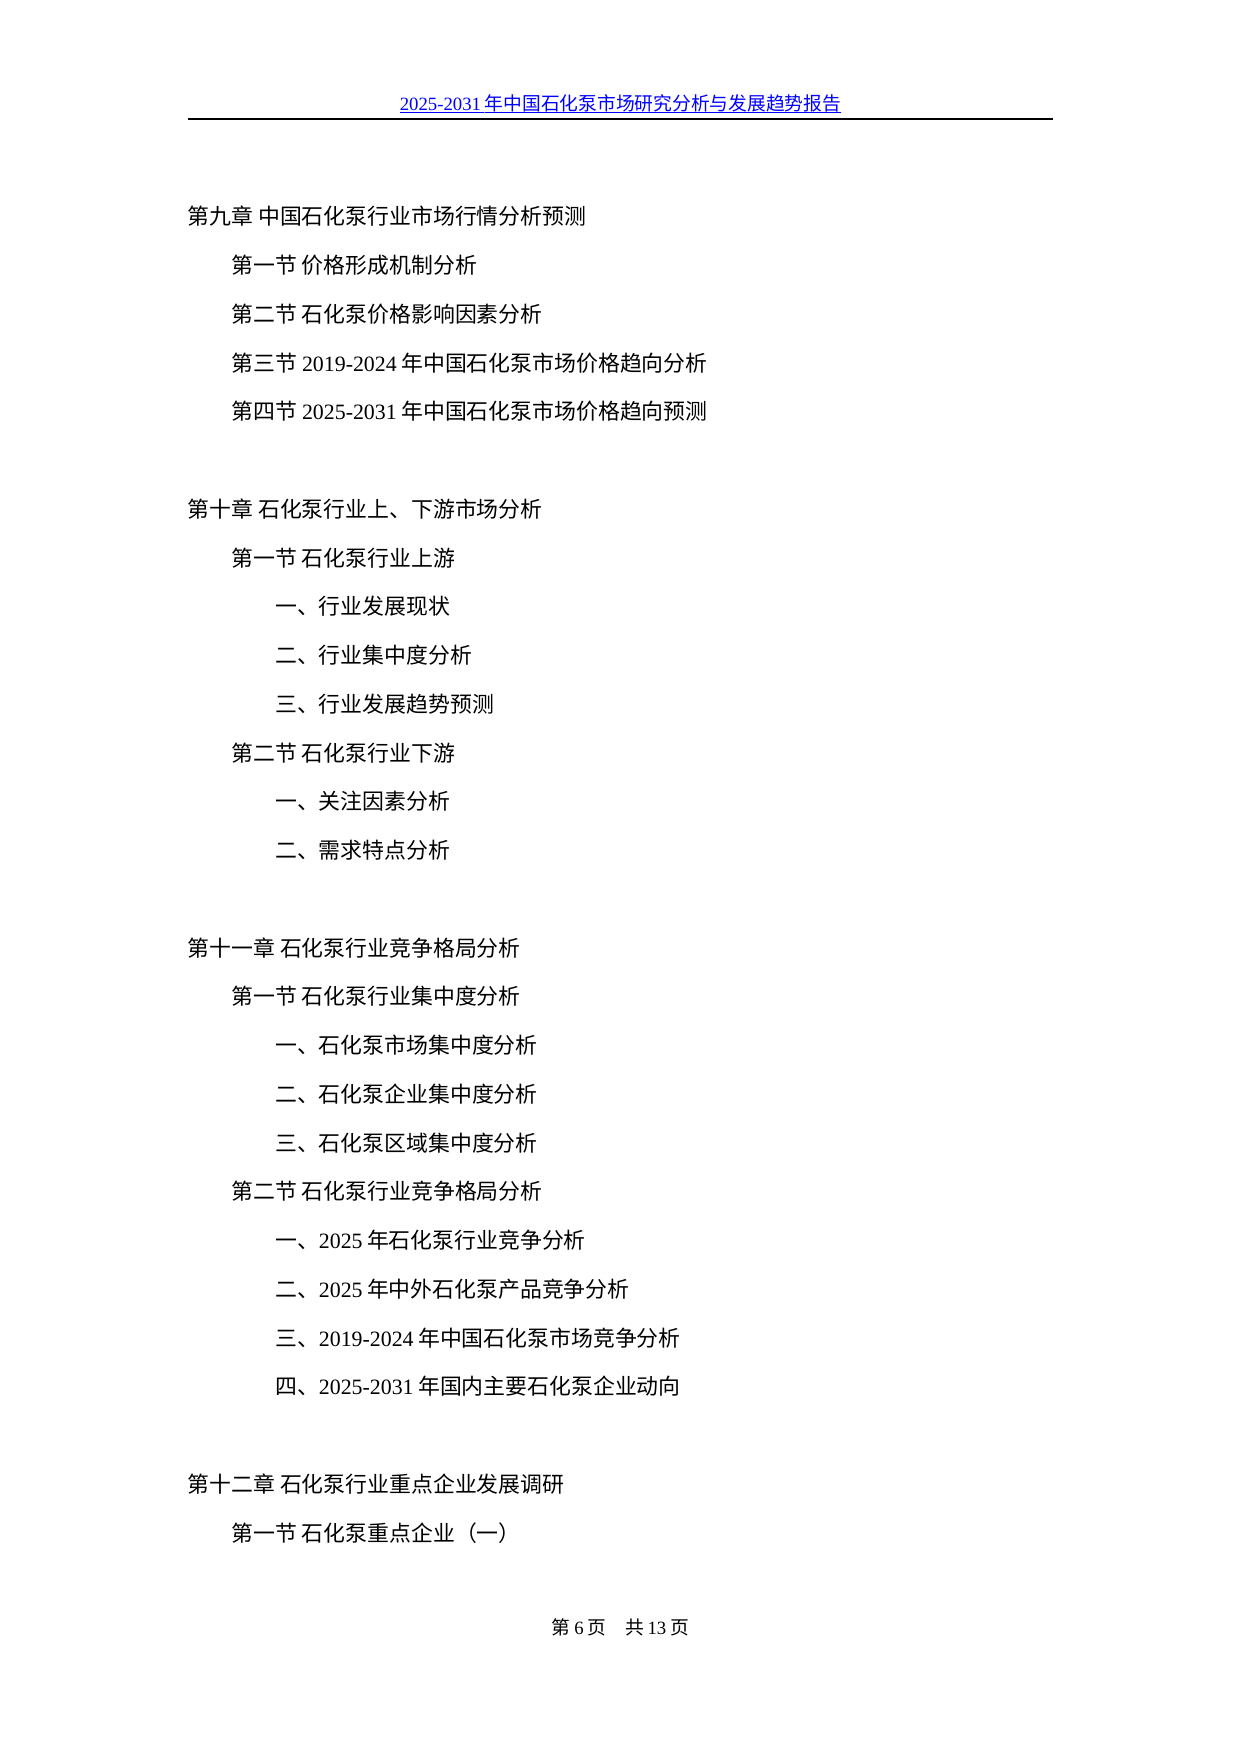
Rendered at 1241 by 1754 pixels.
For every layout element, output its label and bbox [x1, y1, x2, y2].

text [187, 150, 1053, 1548]
